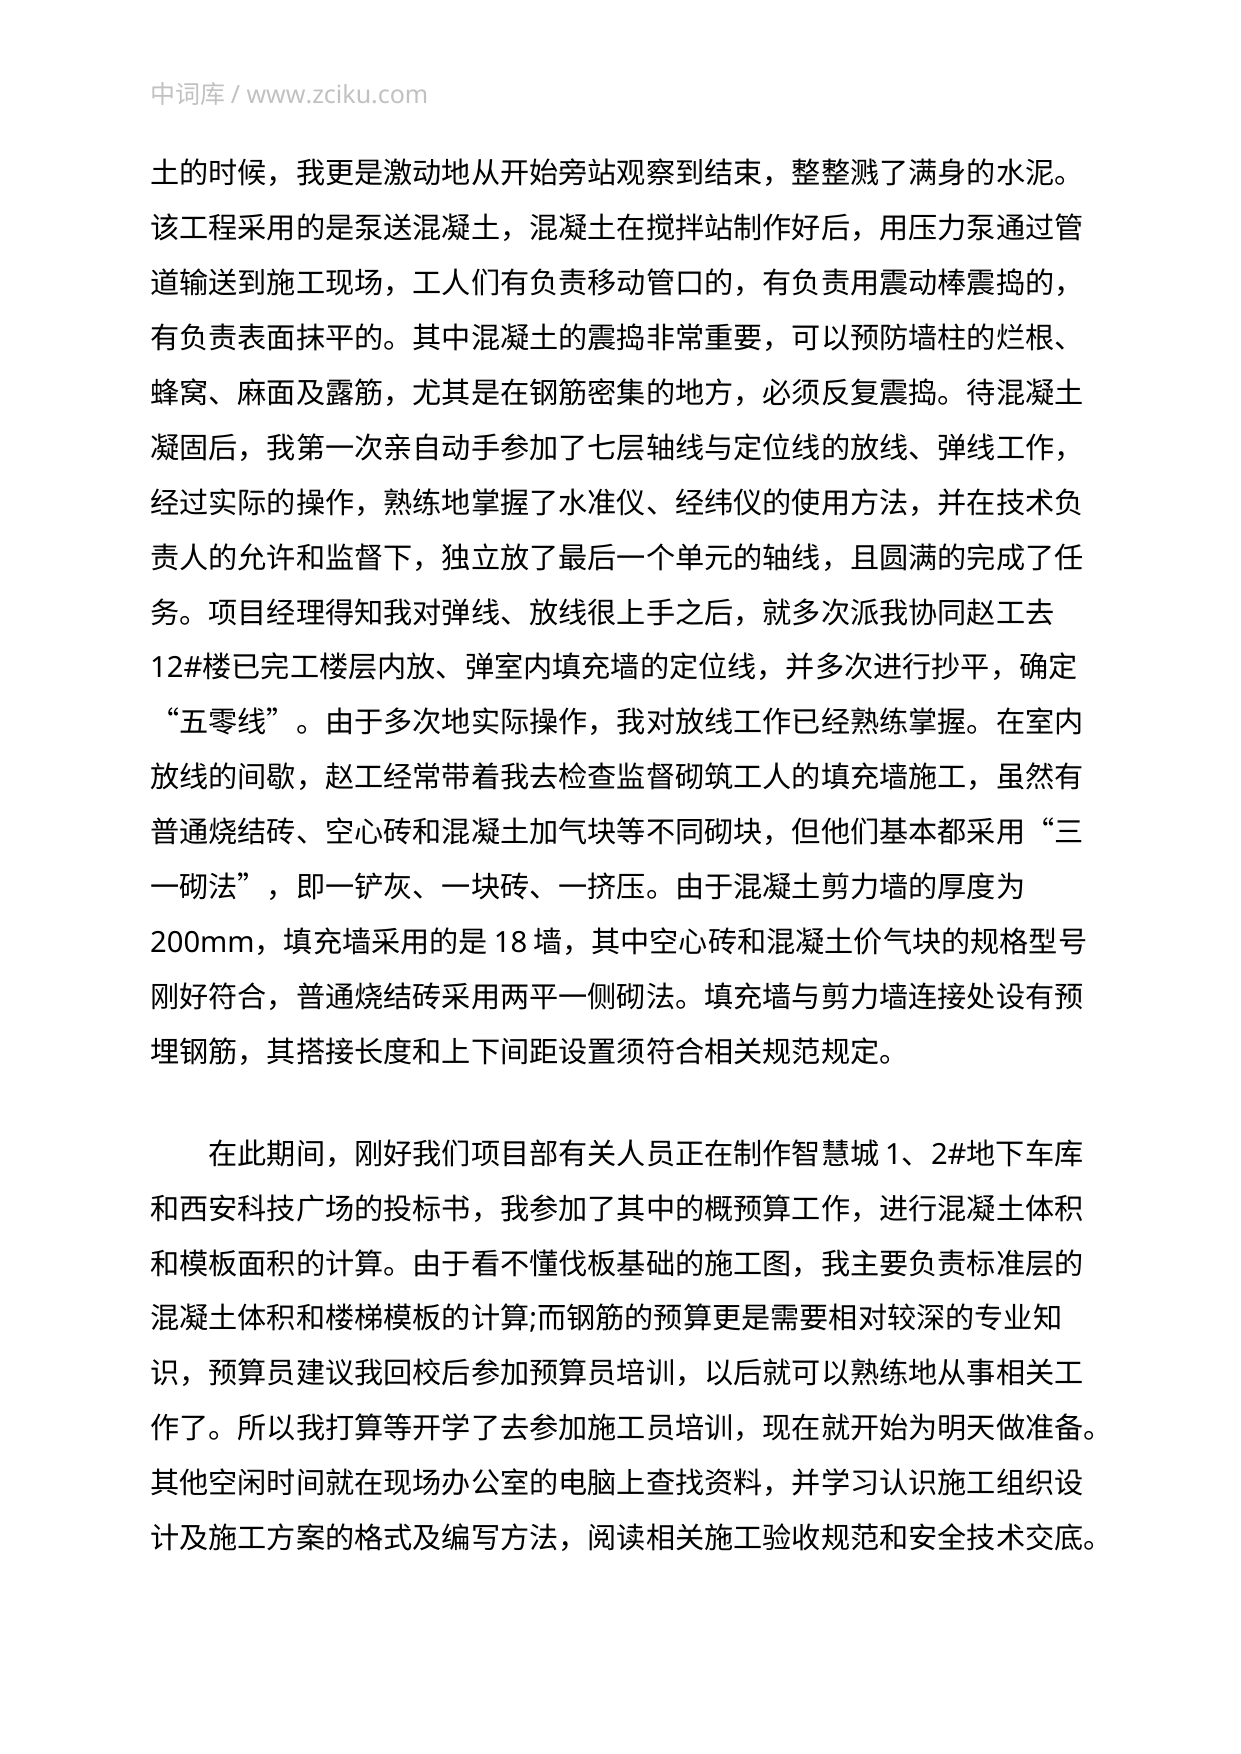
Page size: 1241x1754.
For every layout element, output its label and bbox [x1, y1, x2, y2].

text [150, 1130, 1090, 1557]
text [150, 150, 1090, 1071]
